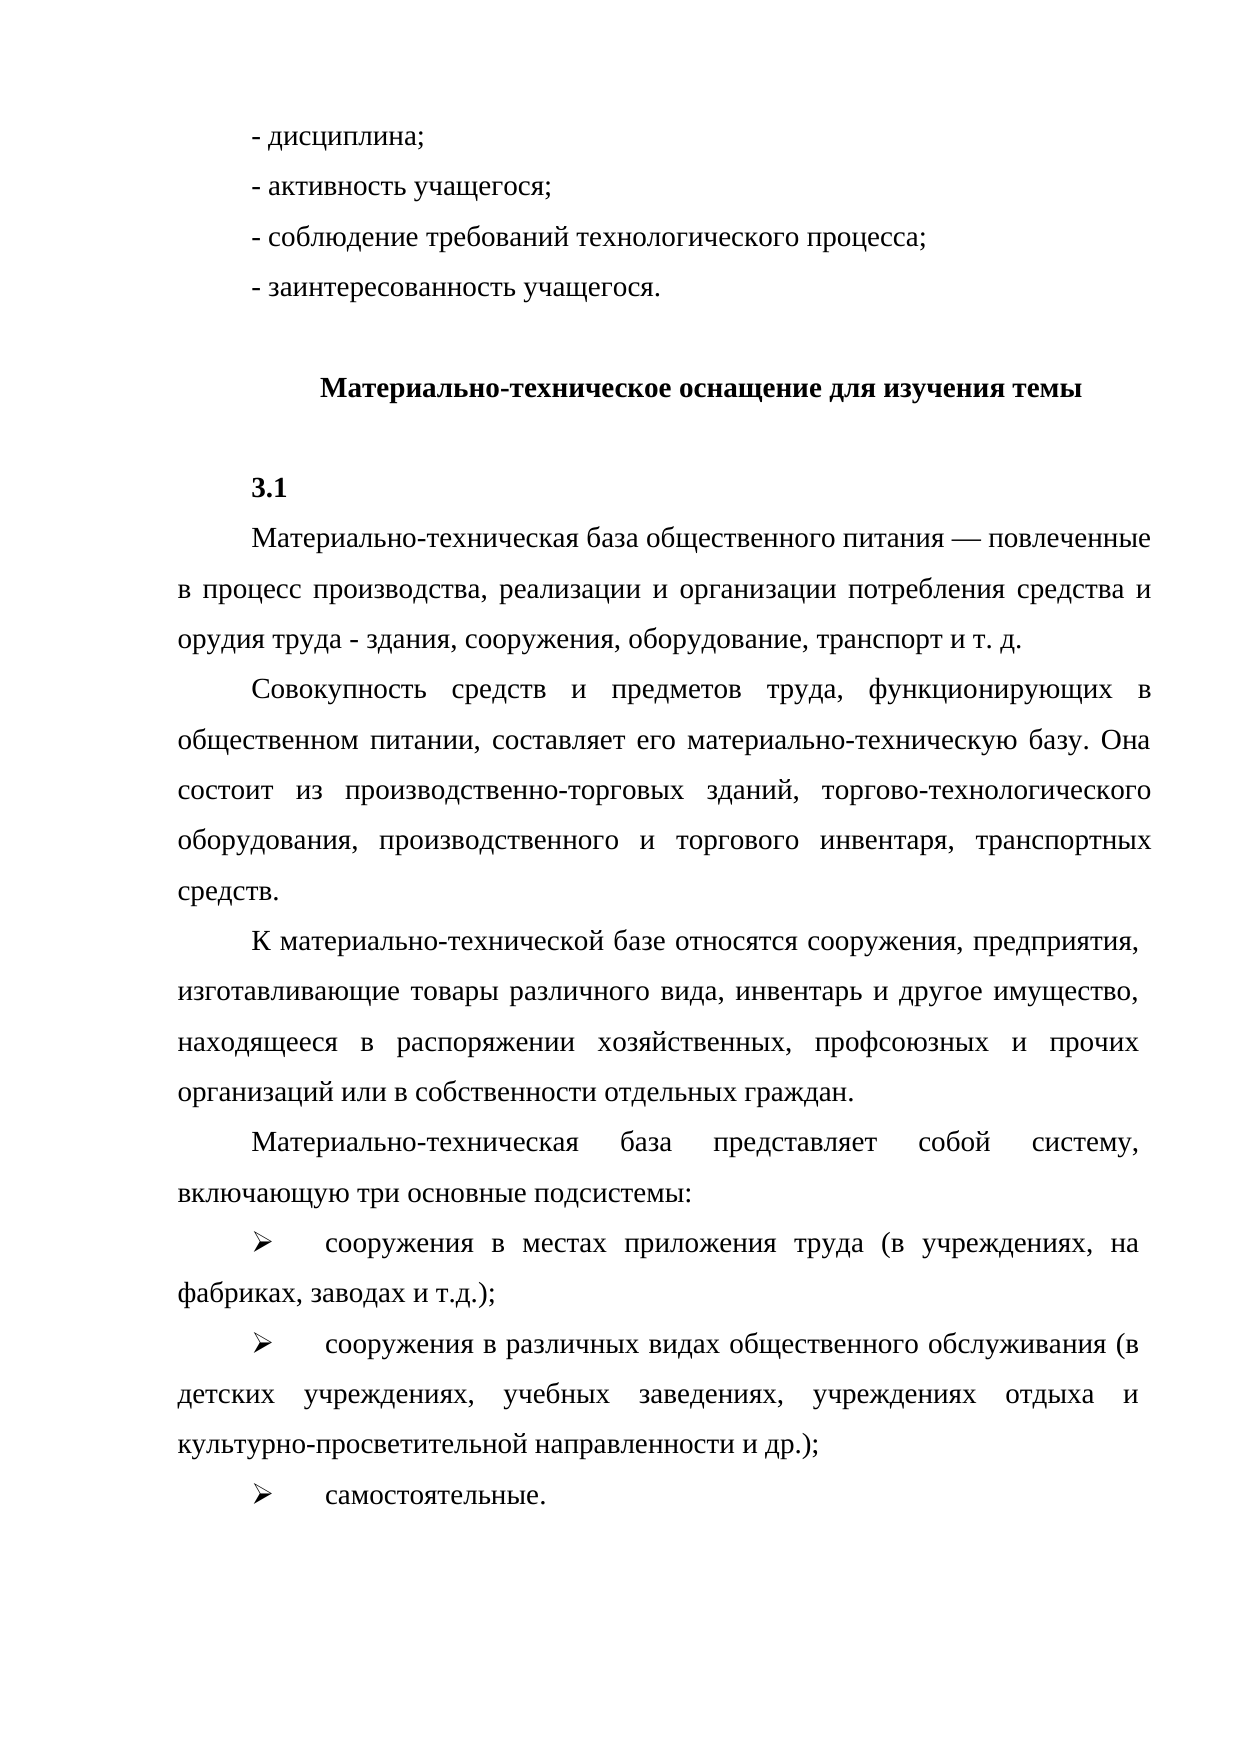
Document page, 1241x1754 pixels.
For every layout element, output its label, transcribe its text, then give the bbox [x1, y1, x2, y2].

title Совокупность средств и предметов труда, функционирующих в общественном питании, составляет его материально-техническую базу. Она состоит из производственно-торговых зданий, торгово-технологического оборудования, производственного и торгового инвентаря, транспортных средств. [177, 672, 1152, 906]
list сооружения в различных видах общественного обслуживания (в детских учреждениях, учебных заведениях, учреждениях отдыха и культурно-просветительной направленности и др.); [177, 1326, 1140, 1460]
text - активность учащегося; [177, 168, 1140, 202]
title Материально-техническая база общественного питания — повлеченные в процесс производства, реализации и организации потребления средства и орудия труда - здания, сооружения, оборудование, транспорт и т. д. [177, 521, 1152, 655]
text К материально-технической базе относятся сооружения, предприятия, изготавливающие товары различного вида, инвентарь и другое имущество, находящееся в распоряжении хозяйственных, профсоюзных и прочих организаций или в собственности отдельных граждан. [177, 923, 1140, 1108]
list самостоятельные. [177, 1477, 1140, 1510]
text - соблюдение требований технологического процесса; [177, 219, 1140, 252]
text Материально-техническая база представляет собой систему, включающую три основные подсистемы: [177, 1124, 1140, 1208]
text - заинтересованность учащегося. [177, 269, 1140, 303]
title 3.1 [177, 470, 1152, 504]
list сооружения в местах приложения труда (в учреждениях, на фабриках, заводах и т.д.); [177, 1225, 1140, 1309]
text - дисциплина; [177, 118, 1140, 152]
title Материально-техническое оснащение для изучения темы [177, 370, 1152, 403]
